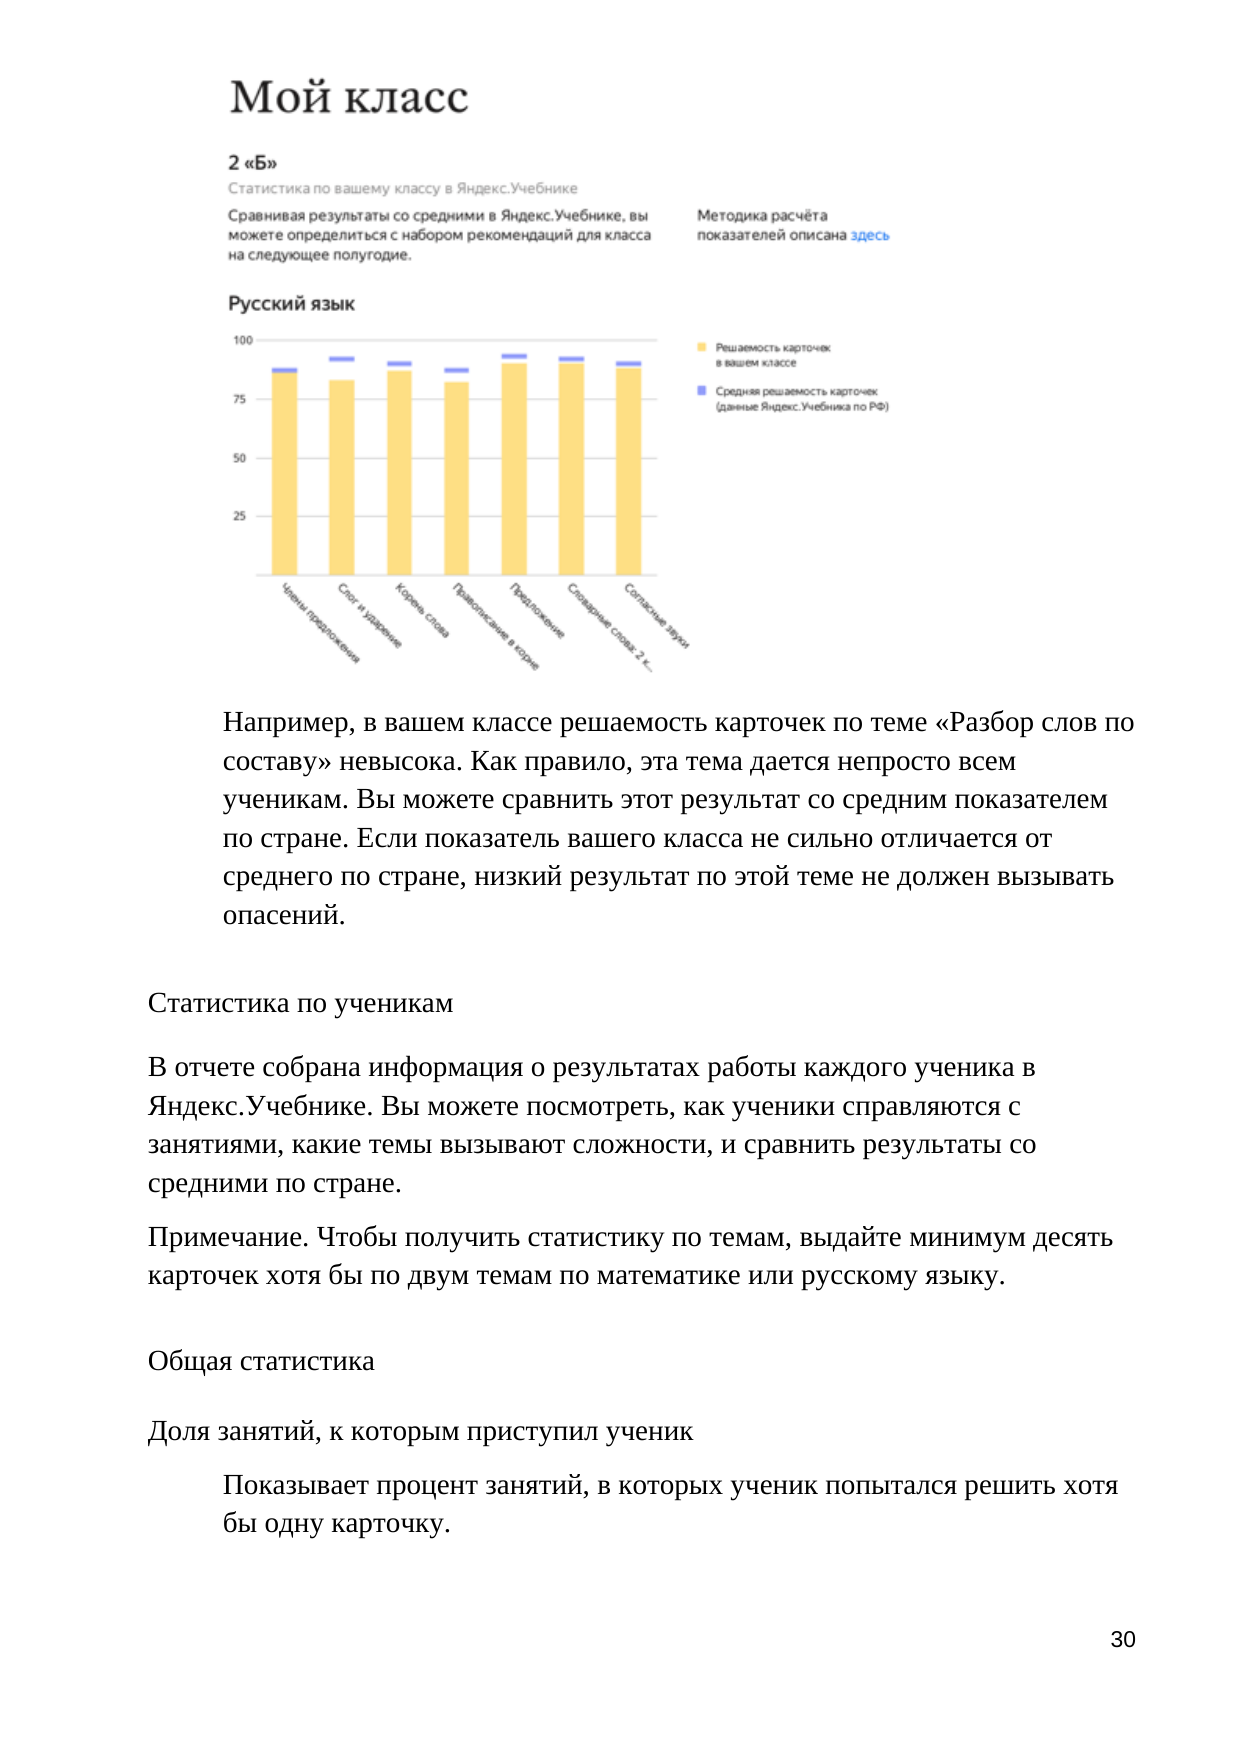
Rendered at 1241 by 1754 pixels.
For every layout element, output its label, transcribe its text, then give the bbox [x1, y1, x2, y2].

text Статистика по ученикам [148, 986, 1136, 1019]
text Показывает процент занятий, в которых ученик попытался решить хотя бы одну карточку. [223, 1467, 1136, 1539]
text Общая статистика [148, 1343, 1136, 1376]
text В отчете собрана информация о результатах работы каждого ученика в Яндекс.Учебнике. Вы можете посмотреть, как ученики справляются с занятиями, какие темы вызывают сложности, и сравнить результаты со средними по стране. [148, 1049, 1136, 1198]
picture [222, 73, 898, 685]
text Доля занятий, к которым приступил ученик [148, 1413, 1136, 1446]
text Примечание. Чтобы получить статистику по темам, выдайте минимум десять карточек хотя бы по двум темам по математике или русскому языку. [148, 1219, 1136, 1291]
text Например, в вашем классе решаемость карточек по теме «Разбор слов по составу» невысока. Как правило, эта тема дается непросто всем ученикам. Вы можете сравнить этот результат со средним показателем по стране. Если показатель вашего класса не сильно отличается от среднего по стране, низкий результат по этой теме не должен вызывать опасений. [223, 704, 1136, 931]
